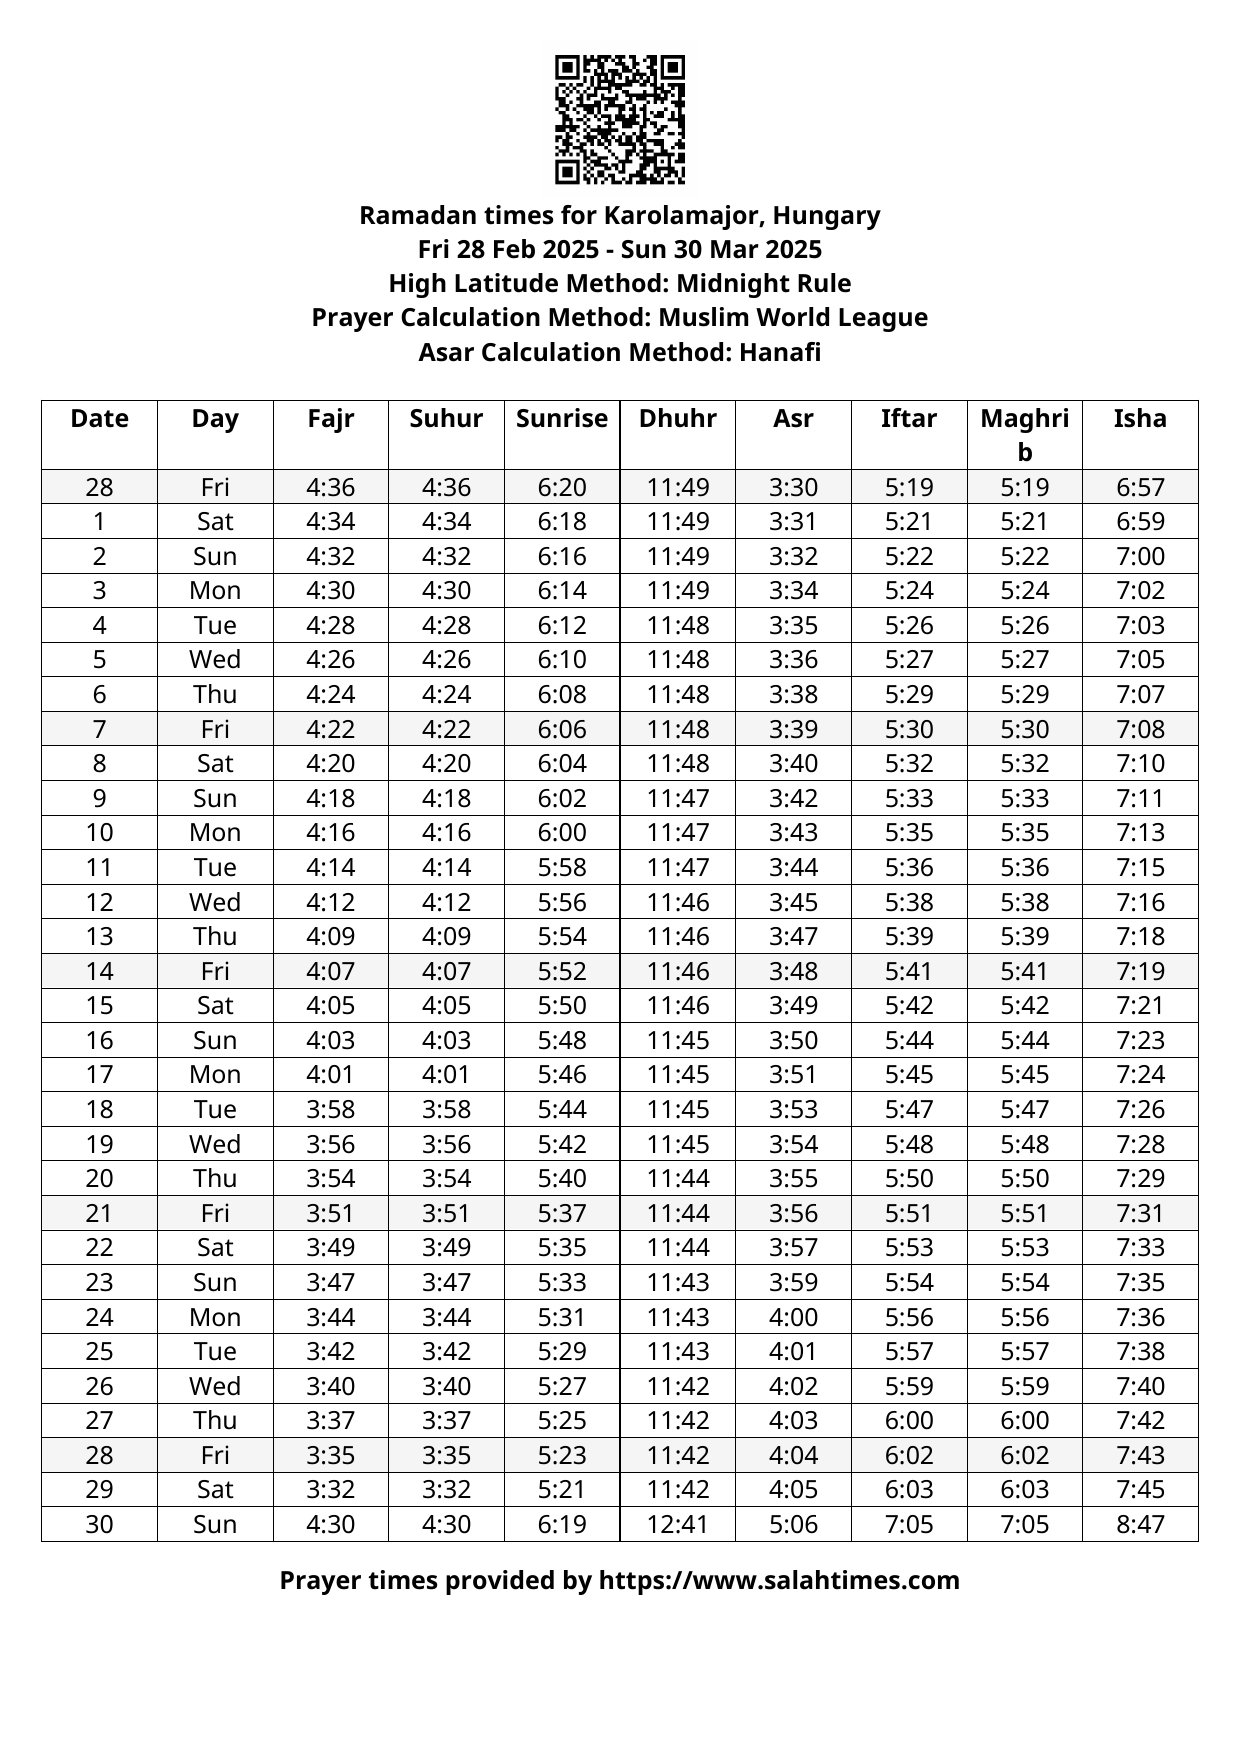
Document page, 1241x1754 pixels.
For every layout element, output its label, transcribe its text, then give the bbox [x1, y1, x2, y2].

table_cell 7:43 [1083, 1438, 1198, 1472]
table_cell 3:51 [389, 1196, 504, 1229]
table_cell 11:45 [621, 1058, 735, 1091]
table_header Fajr [274, 401, 388, 469]
table_cell 11:49 [621, 504, 735, 538]
table_cell 3:35 [736, 608, 851, 642]
table_cell 5:45 [968, 1058, 1082, 1091]
table_cell 7:16 [1083, 885, 1198, 918]
table_cell 6:06 [505, 712, 619, 745]
table_cell 3:35 [274, 1438, 388, 1472]
table_cell 7:18 [1083, 919, 1198, 953]
table_cell 5:50 [505, 989, 619, 1022]
table_cell 22 [42, 1231, 157, 1264]
table_cell 5:31 [505, 1300, 619, 1333]
table_cell 11:48 [621, 643, 735, 676]
table_cell 3:54 [736, 1127, 851, 1160]
table_cell 4:09 [389, 919, 504, 953]
table_cell 4:16 [389, 816, 504, 849]
table_cell Wed [158, 1369, 273, 1402]
table_cell 20 [42, 1161, 157, 1195]
table_cell Fri [158, 712, 273, 745]
table_cell 5:59 [852, 1369, 967, 1402]
table_cell 23 [42, 1265, 157, 1299]
table_cell 30 [42, 1507, 157, 1541]
table_cell 5:27 [852, 643, 967, 676]
table_cell 6:02 [968, 1438, 1082, 1472]
table_cell 7:45 [1083, 1473, 1198, 1506]
table_cell 4:01 [389, 1058, 504, 1091]
table_cell 7 [42, 712, 157, 745]
table_cell Sun [158, 1023, 273, 1057]
table_cell 4:07 [274, 954, 388, 987]
table_cell 5:33 [852, 781, 967, 814]
table_cell 11:47 [621, 781, 735, 814]
table_cell 7:26 [1083, 1092, 1198, 1126]
table_cell Tue [158, 608, 273, 642]
table_cell 6:18 [505, 504, 619, 538]
table_cell 3:40 [389, 1369, 504, 1402]
table_header Date [42, 401, 157, 469]
table_cell 5:21 [968, 504, 1082, 538]
table_cell 5:41 [968, 954, 1082, 987]
table_cell 4:32 [389, 539, 504, 572]
table_cell 5:58 [505, 850, 619, 884]
table_cell 7:07 [1083, 677, 1198, 711]
table_cell 5:54 [968, 1265, 1082, 1299]
table_cell 4:00 [736, 1300, 851, 1333]
table_cell 11:46 [621, 954, 735, 987]
table_cell 4:09 [274, 919, 388, 953]
table_cell Thu [158, 919, 273, 953]
table_cell 5:35 [852, 816, 967, 849]
table_cell 5 [42, 643, 157, 676]
table_cell 5:42 [968, 989, 1082, 1022]
table_cell Fri [158, 1438, 273, 1472]
table_cell 7:19 [1083, 954, 1198, 987]
table_cell 7:42 [1083, 1404, 1198, 1437]
table_cell 5:37 [505, 1196, 619, 1229]
table_cell 5:51 [852, 1196, 967, 1229]
table_cell Fri [158, 1196, 273, 1229]
table_cell 6:59 [1083, 504, 1198, 538]
table_cell 5:51 [968, 1196, 1082, 1229]
table_cell 4:02 [736, 1369, 851, 1402]
table_cell 4:04 [736, 1438, 851, 1472]
table_cell 3:53 [736, 1092, 851, 1126]
table_cell 3:55 [736, 1161, 851, 1195]
table_cell 7:21 [1083, 989, 1198, 1022]
table_cell 4:22 [274, 712, 388, 745]
table_cell 4:30 [274, 574, 388, 607]
table_cell 28 [42, 470, 157, 503]
table_cell Fri [158, 954, 273, 987]
table_cell 3:40 [736, 746, 851, 780]
table_cell 26 [42, 1369, 157, 1402]
table_cell 4:18 [389, 781, 504, 814]
table_cell Sun [158, 1507, 273, 1541]
table_cell 29 [42, 1473, 157, 1506]
table_cell 3:48 [736, 954, 851, 987]
table_cell 6:20 [505, 470, 619, 503]
table_cell 6:19 [505, 1507, 619, 1541]
table_cell 4:03 [274, 1023, 388, 1057]
table_header Suhur [389, 401, 504, 469]
table_header Sunrise [505, 401, 619, 469]
table_cell 7:05 [1083, 643, 1198, 676]
table_cell 7:13 [1083, 816, 1198, 849]
table_cell 3:37 [274, 1404, 388, 1437]
table_cell 9 [42, 781, 157, 814]
table_cell 4:01 [274, 1058, 388, 1091]
table_cell 11:45 [621, 1127, 735, 1160]
table_cell 5:48 [852, 1127, 967, 1160]
table_cell 7:15 [1083, 850, 1198, 884]
text Prayer times provided by https://www.salahtimes.com [42, 1563, 1198, 1597]
table_cell 11:42 [621, 1404, 735, 1437]
table_cell 5:27 [968, 643, 1082, 676]
table_cell 5:50 [852, 1161, 967, 1195]
table_cell 7:38 [1083, 1334, 1198, 1368]
picture [542, 41, 699, 198]
table_cell 10 [42, 816, 157, 849]
table_cell 5:38 [852, 885, 967, 918]
table_cell 21 [42, 1196, 157, 1229]
table_cell Tue [158, 850, 273, 884]
table_cell 6:00 [968, 1404, 1082, 1437]
text Prayer Calculation Method: Muslim World League [42, 300, 1198, 334]
table_cell 6:00 [852, 1404, 967, 1437]
table_cell 11:43 [621, 1300, 735, 1333]
table_cell 5:57 [852, 1334, 967, 1368]
table_cell 11:43 [621, 1265, 735, 1299]
table_cell Sat [158, 504, 273, 538]
table_cell 7:29 [1083, 1161, 1198, 1195]
table_cell 11:47 [621, 816, 735, 849]
table_cell 3:56 [389, 1127, 504, 1160]
table_cell 3:42 [274, 1334, 388, 1368]
table_cell 11:48 [621, 746, 735, 780]
table_cell 5:27 [505, 1369, 619, 1402]
table_cell Wed [158, 1127, 273, 1160]
table_cell 5:44 [505, 1092, 619, 1126]
table_cell 4:07 [389, 954, 504, 987]
table_cell 12:41 [621, 1507, 735, 1541]
table_cell 4:26 [274, 643, 388, 676]
table_cell 4:12 [389, 885, 504, 918]
table_cell 5:46 [505, 1058, 619, 1091]
table_cell 3:43 [736, 816, 851, 849]
table_cell Sun [158, 781, 273, 814]
table_cell 19 [42, 1127, 157, 1160]
table_cell 4:26 [389, 643, 504, 676]
table_cell 3:49 [389, 1231, 504, 1264]
table_cell 5:56 [505, 885, 619, 918]
table_cell 5:19 [852, 470, 967, 503]
table_cell 11:42 [621, 1473, 735, 1506]
table_cell 3:58 [274, 1092, 388, 1126]
table_cell 3:56 [736, 1196, 851, 1229]
table_cell 11:42 [621, 1438, 735, 1472]
table_cell 7:23 [1083, 1023, 1198, 1057]
table_cell 5:36 [852, 850, 967, 884]
table_cell 7:05 [968, 1507, 1082, 1541]
table_cell Sat [158, 989, 273, 1022]
table_cell 7:03 [1083, 608, 1198, 642]
table_header Iftar [852, 401, 967, 469]
table_cell 5:59 [968, 1369, 1082, 1402]
table_cell 11:43 [621, 1334, 735, 1368]
table_cell 27 [42, 1404, 157, 1437]
table_cell 4:14 [274, 850, 388, 884]
table_cell 4:36 [389, 470, 504, 503]
table_cell 17 [42, 1058, 157, 1091]
table_cell 7:36 [1083, 1300, 1198, 1333]
table_cell 7:33 [1083, 1231, 1198, 1264]
table_cell Mon [158, 574, 273, 607]
table_cell 5:45 [852, 1058, 967, 1091]
table_cell 5:29 [968, 677, 1082, 711]
table_cell 8:47 [1083, 1507, 1198, 1541]
table_cell 5:33 [968, 781, 1082, 814]
table_cell 3:58 [389, 1092, 504, 1126]
table_cell 5:54 [505, 919, 619, 953]
table_cell 5:25 [505, 1404, 619, 1437]
table_cell 5:56 [968, 1300, 1082, 1333]
table_cell 7:00 [1083, 539, 1198, 572]
table_cell 5:32 [968, 746, 1082, 780]
table_cell 7:35 [1083, 1265, 1198, 1299]
table_cell Sat [158, 1473, 273, 1506]
table_cell 4:36 [274, 470, 388, 503]
table_cell 4:05 [389, 989, 504, 1022]
table_cell 14 [42, 954, 157, 987]
table_cell Fri [158, 470, 273, 503]
table_cell Sun [158, 539, 273, 572]
table_cell 4 [42, 608, 157, 642]
table_cell 5:50 [968, 1161, 1082, 1195]
table_cell 3:45 [736, 885, 851, 918]
table_cell 3:37 [389, 1404, 504, 1437]
table_cell 5:47 [852, 1092, 967, 1126]
table_cell 5:40 [505, 1161, 619, 1195]
table_cell 11:49 [621, 539, 735, 572]
table_cell 5:54 [852, 1265, 967, 1299]
table_cell 5:29 [852, 677, 967, 711]
table_cell 3 [42, 574, 157, 607]
table_cell 4:30 [389, 574, 504, 607]
table_cell Thu [158, 677, 273, 711]
table_cell 4:03 [389, 1023, 504, 1057]
table_cell 7:24 [1083, 1058, 1198, 1091]
table_cell 11:48 [621, 608, 735, 642]
table_cell 6:02 [852, 1438, 967, 1472]
table_cell 5:57 [968, 1334, 1082, 1368]
table_cell 5:41 [852, 954, 967, 987]
table_cell 3:36 [736, 643, 851, 676]
table_cell 5:19 [968, 470, 1082, 503]
table_cell 4:34 [274, 504, 388, 538]
table_cell 5:53 [968, 1231, 1082, 1264]
table_cell 4:30 [274, 1507, 388, 1541]
table_header Maghrib [968, 401, 1082, 469]
table_cell 7:05 [852, 1507, 967, 1541]
table_cell 5:30 [968, 712, 1082, 745]
table_cell 11:44 [621, 1231, 735, 1264]
table_cell Mon [158, 1058, 273, 1091]
table_cell 4:03 [736, 1404, 851, 1437]
table_cell 5:44 [852, 1023, 967, 1057]
table_cell 4:20 [274, 746, 388, 780]
table_cell 6:16 [505, 539, 619, 572]
table_cell 4:32 [274, 539, 388, 572]
table_cell 3:47 [274, 1265, 388, 1299]
table_cell 6:04 [505, 746, 619, 780]
table_cell 5:42 [852, 989, 967, 1022]
table_cell 5:47 [968, 1092, 1082, 1126]
table_cell 5:48 [505, 1023, 619, 1057]
table_cell 3:54 [389, 1161, 504, 1195]
table_cell 11:42 [621, 1369, 735, 1402]
text Ramadan times for Karolamajor, Hungary [42, 198, 1198, 232]
table_cell 11:47 [621, 850, 735, 884]
table_cell 11:46 [621, 989, 735, 1022]
table_cell 4:24 [389, 677, 504, 711]
table_cell 11:46 [621, 885, 735, 918]
table_cell 4:20 [389, 746, 504, 780]
table_cell 11:46 [621, 919, 735, 953]
table_cell 4:18 [274, 781, 388, 814]
table_cell 3:35 [389, 1438, 504, 1472]
table_cell 3:49 [274, 1231, 388, 1264]
table_cell 7:11 [1083, 781, 1198, 814]
table_header Dhuhr [621, 401, 735, 469]
table_cell 3:30 [736, 470, 851, 503]
table_cell 5:33 [505, 1265, 619, 1299]
table_cell 3:34 [736, 574, 851, 607]
text Fri 28 Feb 2025 - Sun 30 Mar 2025 [42, 232, 1198, 266]
table_cell 4:12 [274, 885, 388, 918]
table_cell 4:05 [274, 989, 388, 1022]
table_cell 25 [42, 1334, 157, 1368]
table_cell 7:31 [1083, 1196, 1198, 1229]
table_cell 4:22 [389, 712, 504, 745]
table_cell 3:57 [736, 1231, 851, 1264]
table_cell 7:02 [1083, 574, 1198, 607]
table_cell 3:42 [736, 781, 851, 814]
table_cell 5:06 [736, 1507, 851, 1541]
table_cell 6:57 [1083, 470, 1198, 503]
table_cell 4:24 [274, 677, 388, 711]
table_cell 11:44 [621, 1196, 735, 1229]
table_cell 3:59 [736, 1265, 851, 1299]
table_cell 7:40 [1083, 1369, 1198, 1402]
table_cell 3:32 [274, 1473, 388, 1506]
table_cell 1 [42, 504, 157, 538]
table_cell 5:22 [968, 539, 1082, 572]
table_cell 5:36 [968, 850, 1082, 884]
table_cell 6:10 [505, 643, 619, 676]
table_cell Wed [158, 643, 273, 676]
text Asar Calculation Method: Hanafi [42, 334, 1198, 368]
table_cell 6:14 [505, 574, 619, 607]
table_cell 18 [42, 1092, 157, 1126]
table_cell 3:44 [389, 1300, 504, 1333]
table_cell 4:34 [389, 504, 504, 538]
table_header Day [158, 401, 273, 469]
table_cell 3:50 [736, 1023, 851, 1057]
table_cell 16 [42, 1023, 157, 1057]
table_cell 3:47 [389, 1265, 504, 1299]
table_cell 5:23 [505, 1438, 619, 1472]
text High Latitude Method: Midnight Rule [42, 266, 1198, 300]
table_cell 4:28 [389, 608, 504, 642]
table_cell 12 [42, 885, 157, 918]
table_cell 6:00 [505, 816, 619, 849]
table_cell 3:42 [389, 1334, 504, 1368]
table_cell 3:31 [736, 504, 851, 538]
table_cell 15 [42, 989, 157, 1022]
table_cell Sat [158, 1231, 273, 1264]
table_header Isha [1083, 401, 1198, 469]
table_cell 5:35 [968, 816, 1082, 849]
table_cell Sun [158, 1265, 273, 1299]
table_cell 5:38 [968, 885, 1082, 918]
table_cell 3:44 [736, 850, 851, 884]
table_cell 5:24 [852, 574, 967, 607]
table_cell Sat [158, 746, 273, 780]
table_cell 11:48 [621, 677, 735, 711]
table_cell 3:47 [736, 919, 851, 953]
table_cell 5:39 [852, 919, 967, 953]
table_cell Mon [158, 1300, 273, 1333]
table_cell 3:56 [274, 1127, 388, 1160]
table_cell 5:44 [968, 1023, 1082, 1057]
table_cell 4:16 [274, 816, 388, 849]
table_cell 6:03 [852, 1473, 967, 1506]
table_cell 5:26 [968, 608, 1082, 642]
table_cell 3:44 [274, 1300, 388, 1333]
table_cell 3:51 [274, 1196, 388, 1229]
table_cell 3:32 [389, 1473, 504, 1506]
table_cell 5:35 [505, 1231, 619, 1264]
table_cell 6:02 [505, 781, 619, 814]
table_cell 5:30 [852, 712, 967, 745]
table_cell 3:51 [736, 1058, 851, 1091]
table_cell 11:45 [621, 1023, 735, 1057]
table_cell Wed [158, 885, 273, 918]
table_cell 8 [42, 746, 157, 780]
table_cell Thu [158, 1161, 273, 1195]
table_cell 5:24 [968, 574, 1082, 607]
table_cell 6:03 [968, 1473, 1082, 1506]
table_cell 11:45 [621, 1092, 735, 1126]
table_cell 11:44 [621, 1161, 735, 1195]
table_cell 5:21 [505, 1473, 619, 1506]
table_cell 7:10 [1083, 746, 1198, 780]
table_cell 3:40 [274, 1369, 388, 1402]
table_cell Mon [158, 816, 273, 849]
table_cell 11:49 [621, 574, 735, 607]
table_cell 4:05 [736, 1473, 851, 1506]
table_cell 4:28 [274, 608, 388, 642]
table_cell 5:32 [852, 746, 967, 780]
table_cell 4:30 [389, 1507, 504, 1541]
table_cell 3:54 [274, 1161, 388, 1195]
table_cell 2 [42, 539, 157, 572]
table_cell 7:08 [1083, 712, 1198, 745]
table_cell 28 [42, 1438, 157, 1472]
table_cell 5:21 [852, 504, 967, 538]
table_cell 6:08 [505, 677, 619, 711]
table_cell 3:32 [736, 539, 851, 572]
table_cell 5:52 [505, 954, 619, 987]
table_cell Thu [158, 1404, 273, 1437]
table_cell 5:53 [852, 1231, 967, 1264]
table_cell 5:26 [852, 608, 967, 642]
table_cell 11:48 [621, 712, 735, 745]
table_cell 3:39 [736, 712, 851, 745]
table_cell 6:12 [505, 608, 619, 642]
table_cell 7:28 [1083, 1127, 1198, 1160]
table_cell 5:29 [505, 1334, 619, 1368]
table_header Asr [736, 401, 851, 469]
table_cell 11 [42, 850, 157, 884]
table_cell 24 [42, 1300, 157, 1333]
table_cell 5:48 [968, 1127, 1082, 1160]
table_cell Tue [158, 1092, 273, 1126]
table_cell 3:38 [736, 677, 851, 711]
table_cell 5:22 [852, 539, 967, 572]
table_cell 5:42 [505, 1127, 619, 1160]
table_cell 4:01 [736, 1334, 851, 1368]
table_cell 5:56 [852, 1300, 967, 1333]
table_cell 6 [42, 677, 157, 711]
table_cell 3:49 [736, 989, 851, 1022]
table_cell Tue [158, 1334, 273, 1368]
table_cell 13 [42, 919, 157, 953]
table_cell 5:39 [968, 919, 1082, 953]
table_cell 4:14 [389, 850, 504, 884]
table_cell 11:49 [621, 470, 735, 503]
